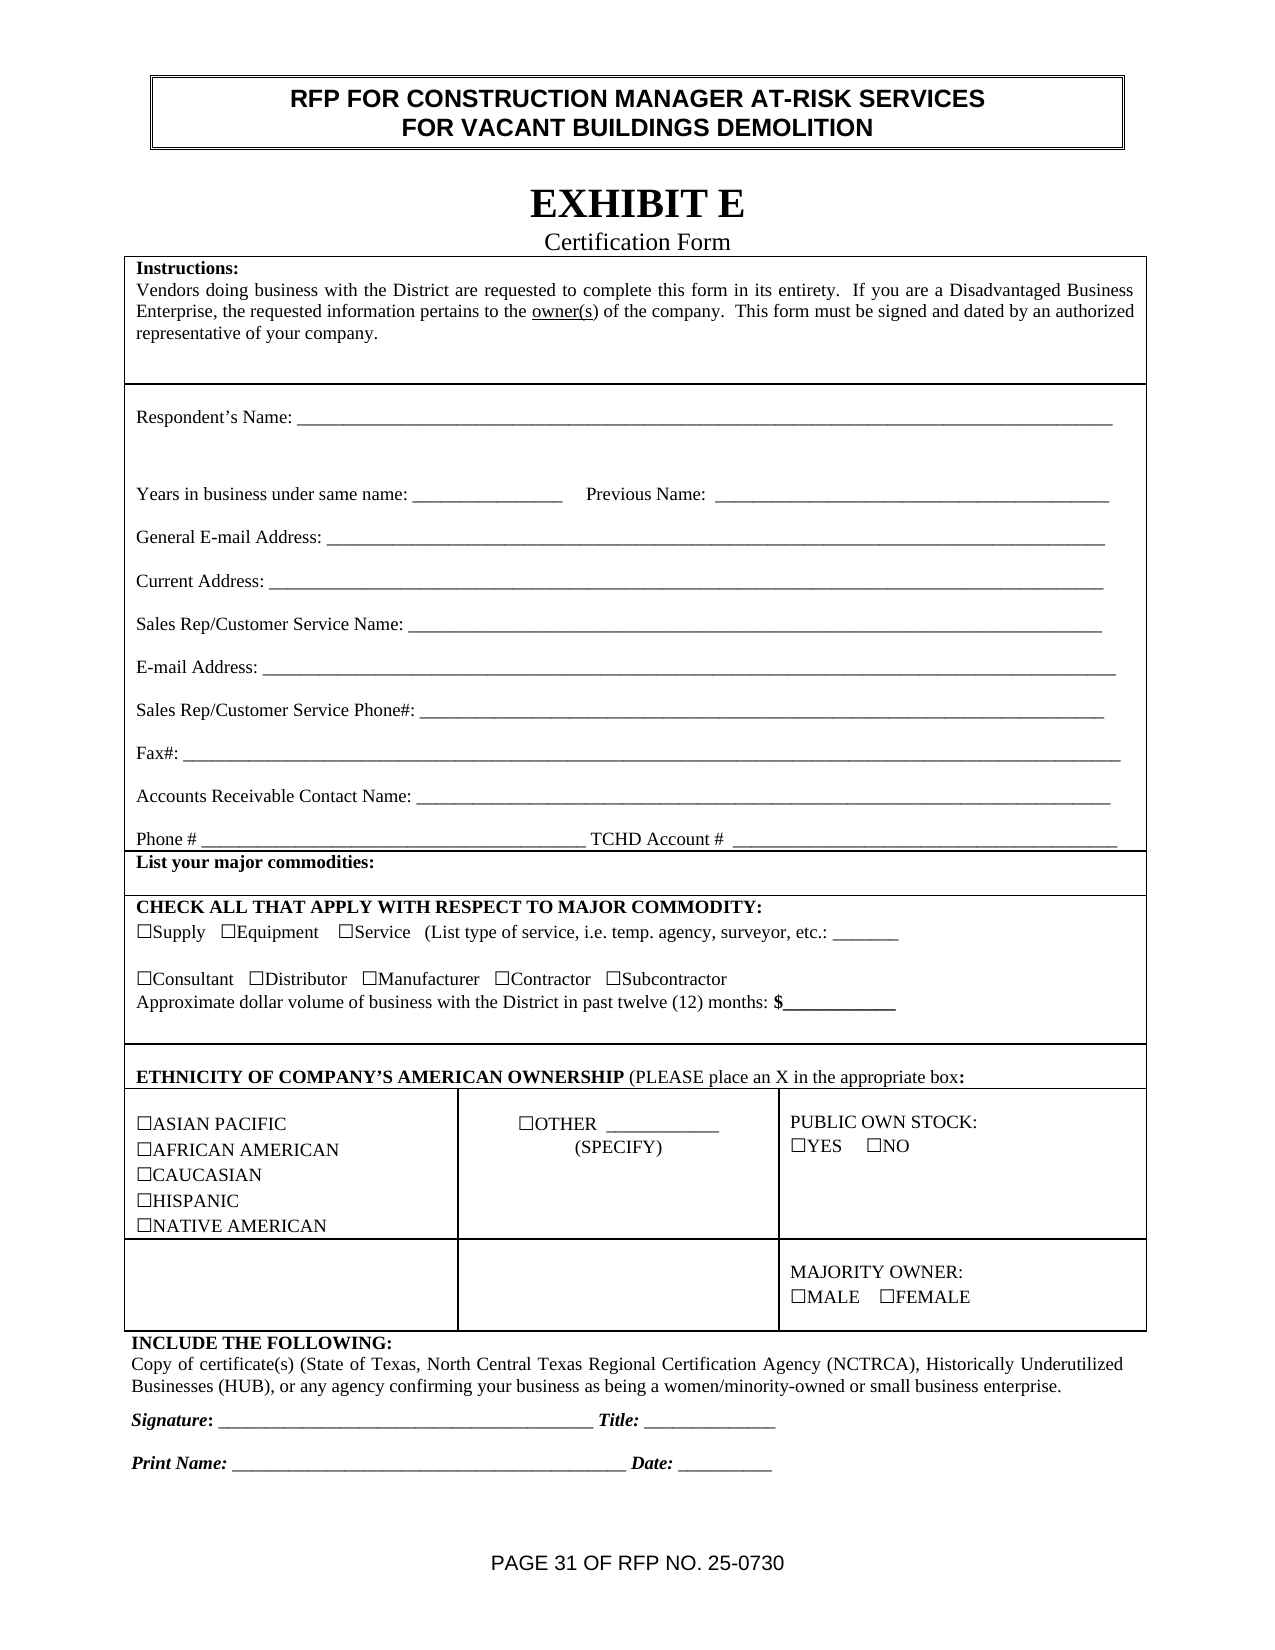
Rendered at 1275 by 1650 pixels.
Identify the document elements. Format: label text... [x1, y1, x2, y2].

table_cell [125, 1240, 457, 1330]
table_cell Public OWN STOCK: ☐yES ☐nO [780, 1089, 1146, 1238]
text Certification Form [150, 227, 1125, 256]
text Copy of certificate(s) (State of Texas, North Central Texas Regional Certification Agency (NCTRCA), Historically Underutilized Businesses (HUB), or any agency confirming your business as being a women/minority-owned or small business enterprise. [131, 1353, 1125, 1396]
table_cell Check all that apply with respect to major commodity: ☐Supply ☐Equipment ☐Service (List type of service, i.e. temp. agency, surveyor, etc.: _______ ☐Consultant ☐Distributor ☐Manufacturer ☐Contractor ☐Subcontractor Approximate dollar volume of business with the District in past twelve (12) months: $____________ [125, 896, 1146, 1043]
table_cell [459, 1240, 778, 1330]
text signature: ________________________________________ Title: ______________ [131, 1409, 1125, 1430]
table_cell ☐Other ____________ (SPECIFY) [459, 1089, 778, 1238]
table_cell ETHNICITY OF company’S American OWNERSHIP (Please place an X in the appropriate box: [125, 1045, 1146, 1087]
table_header Instructions: Vendors doing business with the District are requested to complete this form in its entirety. If you are a Disadvantaged Business Enterprise, the requested information pertains to the owner(s) of the company. This form must be signed and dated by an authorized representative of your company. [125, 257, 1146, 383]
table_cell List your major commodities: [125, 852, 1146, 895]
table_cell Respondent’s Name: _______________________________________________________________________________________ Years in business under same name: ________________ Previous Name: __________________________________________ General E-mail Address: ___________________________________________________________________________________ Current Address: _________________________________________________________________________________________ Sales Rep/Customer Service Name: __________________________________________________________________________ E-mail Address: ___________________________________________________________________________________________ Sales Rep/Customer Service Phone#: _________________________________________________________________________ Fax#: ____________________________________________________________________________________________________ Accounts Receivable Contact Name: __________________________________________________________________________ Phone # _________________________________________ TCHD Account # _________________________________________ [125, 385, 1146, 850]
text INCLUDE THE FOLLOWING: [131, 1332, 1125, 1353]
table_cell ☐Asian Pacific ☐African American ☐Caucasian ☐Hispanic ☐Native American [125, 1089, 457, 1238]
text Print Name: __________________________________________ Date: __________ [131, 1452, 1125, 1473]
table_cell MAJORITY OWNER: ☐mALE ☐fEMALE [780, 1240, 1146, 1330]
text EXHIBIT E [150, 179, 1125, 227]
